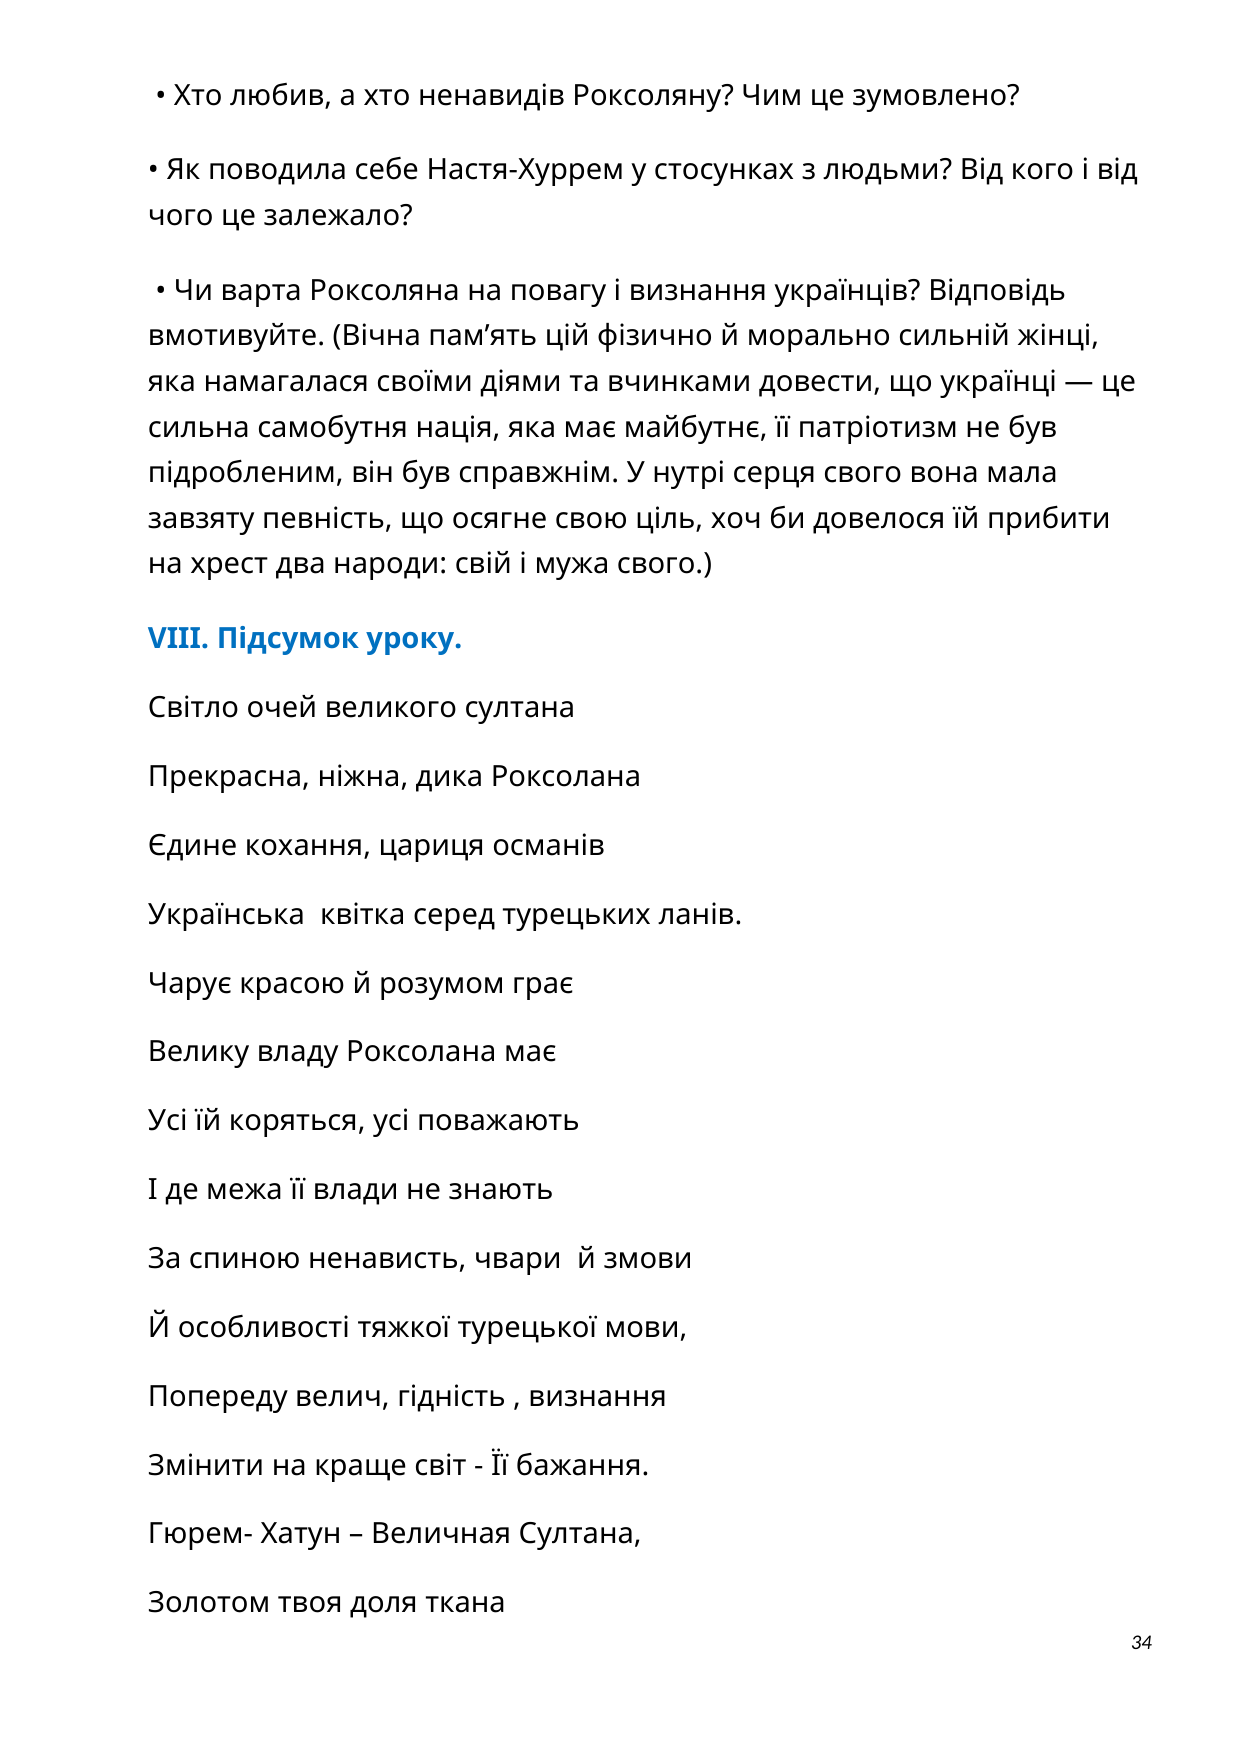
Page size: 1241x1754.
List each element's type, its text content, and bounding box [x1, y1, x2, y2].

text • Як поводила себе Настя-Хуррем у стосунках з людьми? Від кого і від чого це залежало? [148, 149, 1152, 234]
text Чарує красою й розумом грає [148, 962, 1152, 1002]
text • Хто любив, а хто ненавидів Роксоляну? Чим це зумовлено? [148, 74, 1152, 113]
text Велику владу Роксолана має [148, 1031, 1152, 1070]
text Усі їй коряться, усі поважають [148, 1099, 1152, 1139]
text Й особливості тяжкої турецької мови, [148, 1306, 1152, 1346]
text Гюрем- Хатун – Величная Султана, [148, 1513, 1152, 1552]
text Українська квітка серед турецьких ланів. [148, 893, 1152, 933]
text • Чи варта Роксоляна на повагу і визнання українців? Відповідь вмотивуйте. (Вічна пам’ять цій фізично й морально сильній жінці, яка намагалася своїми діями та вчинками довести, що українці — це сильна самобутня нація, яка має майбутнє, її патріотизм не був підробленим, він був справжнім. У нутрі серця свого вона мала завзяту певність, що осягне свою ціль, хоч би довелося їй прибити на хрест два народи: свій і мужа свого.) [148, 269, 1152, 582]
text VІІІ. Підсумок уроку. [148, 618, 1152, 657]
text Попереду велич, гідність , визнання [148, 1375, 1152, 1415]
text Змінити на краще світ - Її бажання. [148, 1444, 1152, 1483]
text За спиною ненависть, чвари й змови [148, 1237, 1152, 1277]
text Золотом твоя доля ткана [148, 1582, 1152, 1621]
text Світло очей великого султана [148, 686, 1152, 726]
text І де межа її влади не знають [148, 1168, 1152, 1208]
text Єдине кохання, цариця османів [148, 824, 1152, 864]
text Прекрасна, ніжна, дика Роксолана [148, 755, 1152, 795]
